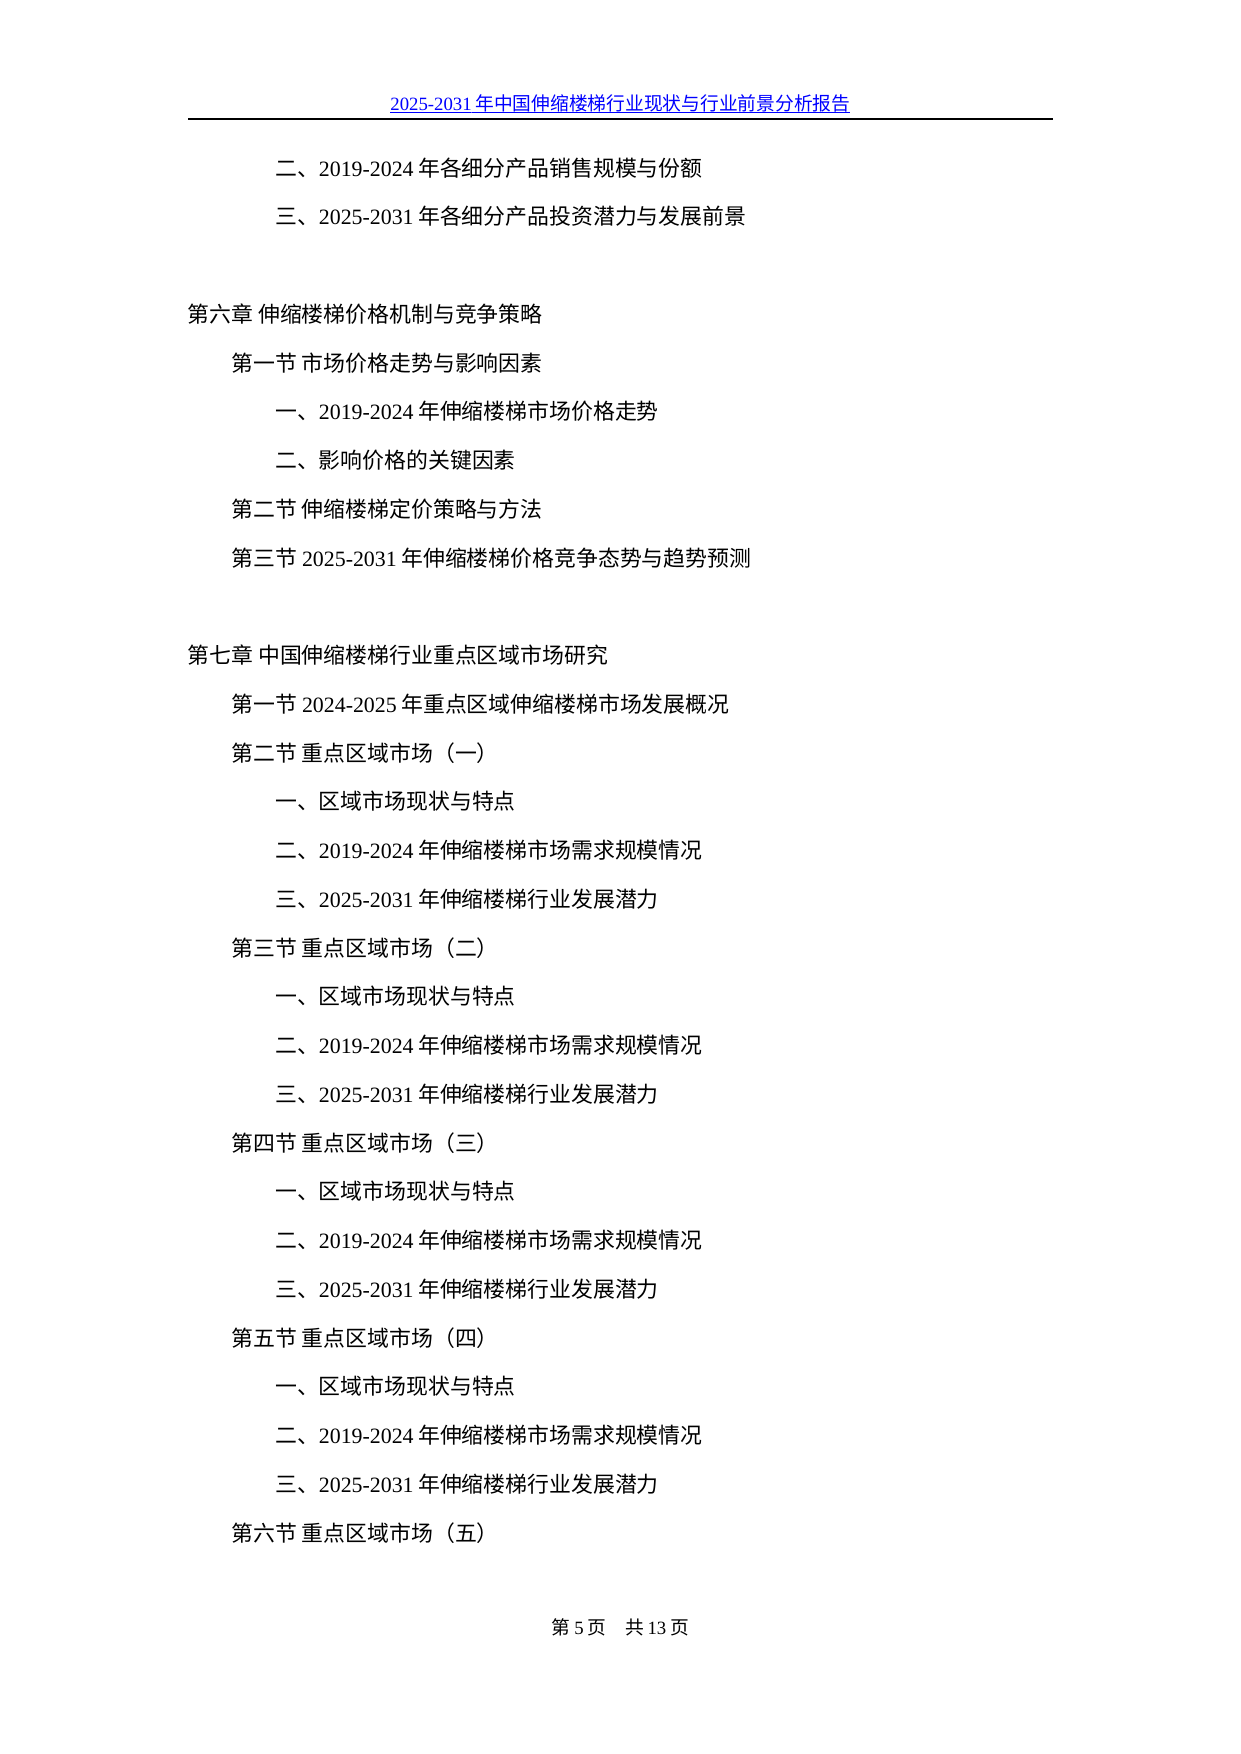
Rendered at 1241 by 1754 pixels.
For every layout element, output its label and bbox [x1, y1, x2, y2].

text [187, 150, 1053, 1548]
